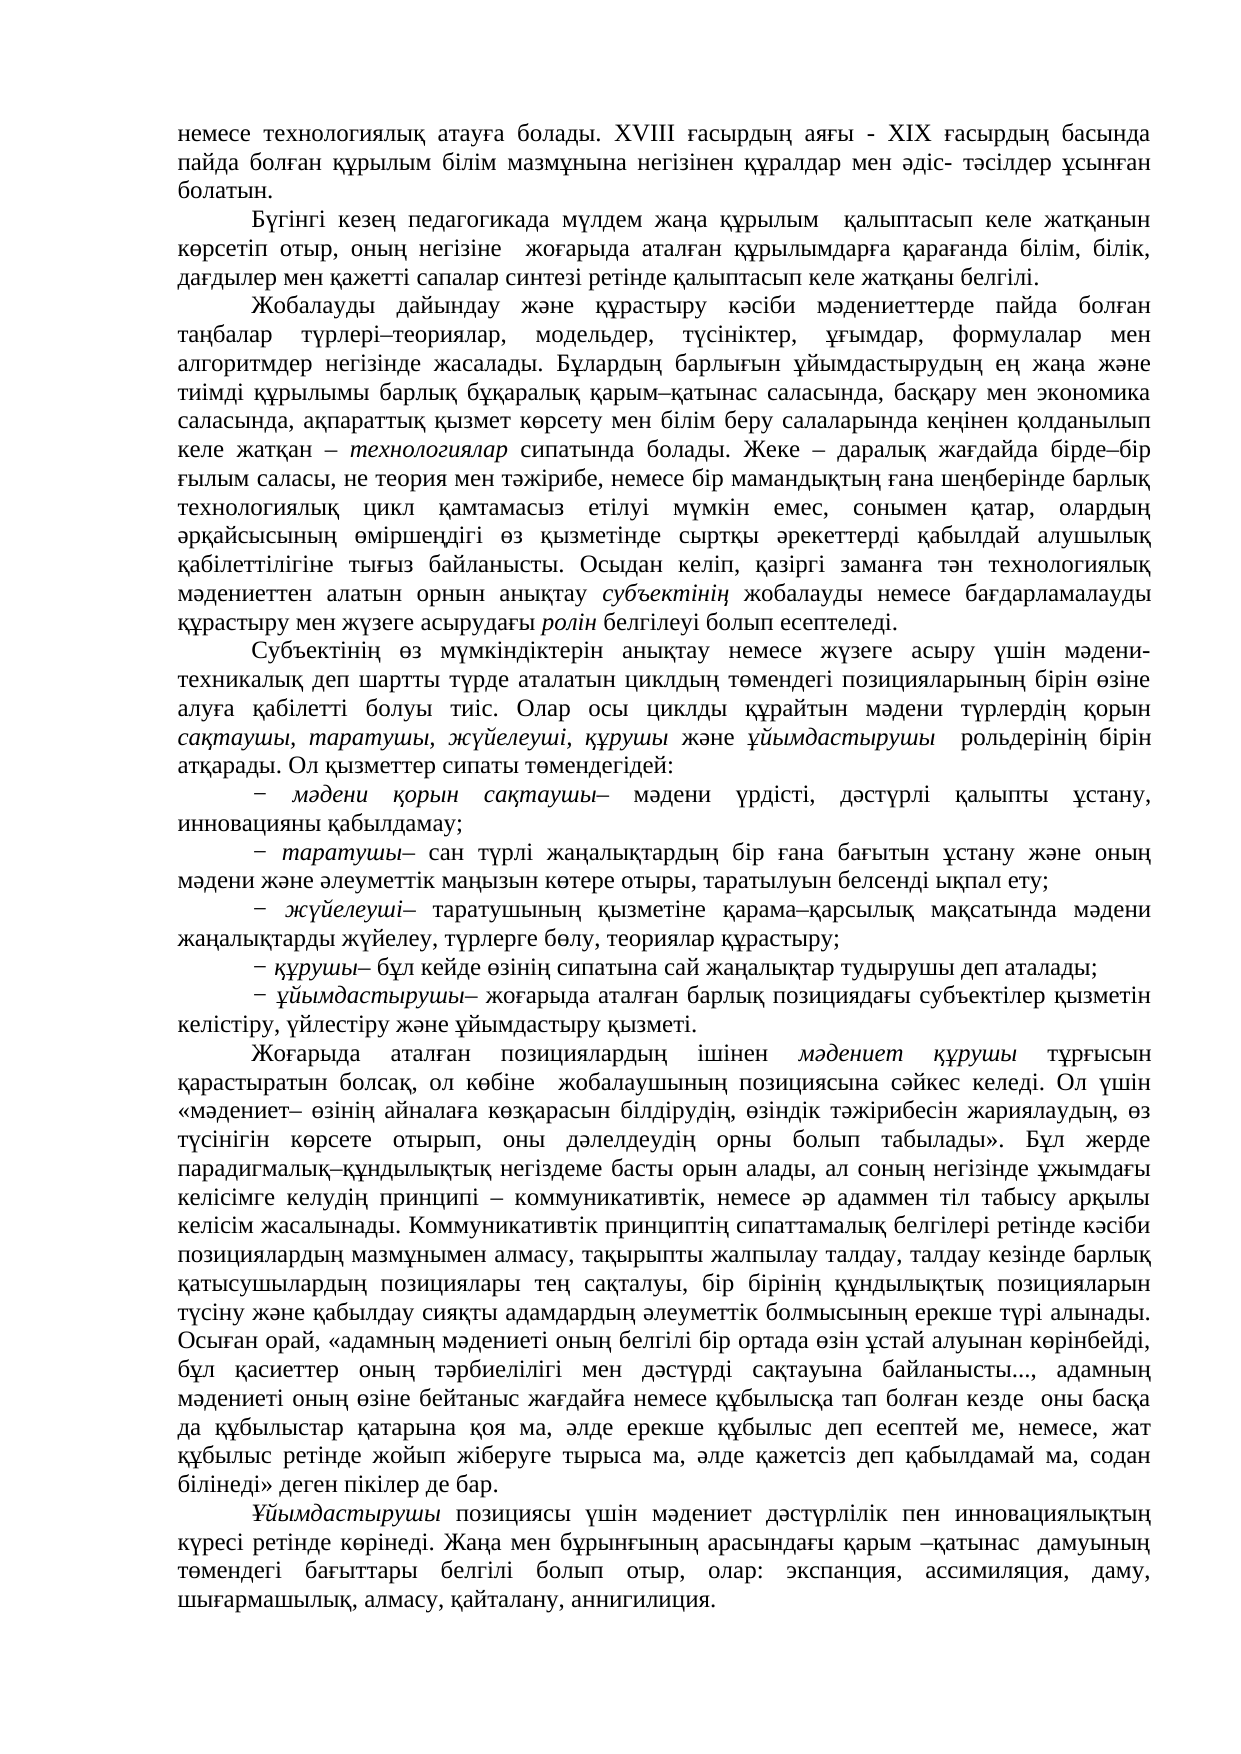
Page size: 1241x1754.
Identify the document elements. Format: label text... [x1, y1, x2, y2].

text − ұйымдастырушы– жоғарыда аталған барлық позициядағы субъектілер қызметін келістіру, үйлестіру және ұйымдастыру қызметі. [177, 981, 1152, 1038]
text Бүгінгі кезең педагогикада мүлдем жаңа құрылым қалыптасып келе жатқанын көрсетіп отыр, оның негізіне жоғарыда аталған құрылымдарға қарағанда білім, білік, дағдылер мен қажетті сапалар синтезі ретінде қалыптасып келе жатқаны белгілі. [177, 204, 1152, 291]
text Жоғарыда аталған позициялардың ішінен мәдениет құрушы тұрғысын қарастыратын болсақ, ол көбіне жобалаушының позициясына сәйкес келеді. Ол үшін «мәдениет– өзінің айналаға көзқарасын білдірудің, өзіндік тәжірибесін жариялаудың, өз түсінігін көрсете отырып, оны дәлелдеудің орны болып табылады». Бұл жерде парадигмалық–құндылықтық негіздеме басты орын алады, ал соның негізінде ұжымдағы келісімге келудің принципі – коммуникативтік, немесе әр адаммен тіл табысу арқылы келісім жасалынады. Коммуникативтік принциптің сипаттамалық белгілері ретінде кәсіби позициялардың мазмұнымен алмасу, тақырыпты жалпылау талдау, талдау кезінде барлық қатысушылардың позициялары тең сақталуы, бір бірінің құндылықтық позицияларын түсіну және қабылдау сияқты адамдардың әлеуметтік болмысының ерекше түрі алынады. Осыған орай, «адамның мәдениеті оның белгілі бір ортада өзін ұстай алуынан көрінбейді, бұл қасиеттер оның тәрбиелілігі мен дәстүрді сақтауына байланысты..., адамның мәдениеті оның өзіне бейтаныс жағдайға немесе құбылысқа тап болған кезде оны басқа да құбылыстар қатарына қоя ма, әлде ерекше құбылыс деп есептей ме, немесе, жат құбылыс ретінде жойып жіберуге тырыса ма, әлде қажетсіз деп қабылдамай ма, содан білінеді» деген пікілер де бар. [177, 1038, 1152, 1498]
text − жүйелеуші– таратушының қызметіне қарама–қарсылық мақсатында мәдени жаңалықтарды жүйелеу, түрлерге бөлу, теориялар құрастыру; [177, 894, 1152, 952]
text − мәдени қорын сақтаушы– мәдени үрдісті, дәстүрлі қалыпты ұстану, инновацияны қабылдамау; [177, 779, 1152, 837]
text Жобалауды дайындау және құрастыру кәсіби мәдениеттерде пайда болған таңбалар түрлері–теориялар, модельдер, түсініктер, ұғымдар, формулалар мен алгоритмдер негізінде жасалады. Бұлардың барлығын ұйымдастырудың ең жаңа және тиімді құрылымы барлық бұқаралық қарым–қатынас саласында, басқару мен экономика саласында, ақпараттық қызмет көрсету мен білім беру салаларында кеңінен қолданылып келе жатқан – технологиялар сипатында болады. Жеке – даралық жағдайда бірде–бір ғылым саласы, не теория мен тәжірибе, немесе бір мамандықтың ғана шеңберінде барлық технологиялық цикл қамтамасыз етілуі мүмкін емес, сонымен қатар, олардың әрқайсысының өміршеңдігі өз қызметінде сыртқы әрекеттерді қабылдай алушылық қабілеттілігіне тығыз байланысты. Осыдан келіп, қазіргі заманға тән технологиялық мәдениеттен алатын орнын анықтау субъектінің жобалауды немесе бағдарламалауды құрастыру мен жүзеге асырудағы ролін белгілеуі болып есептеледі. [177, 291, 1152, 636]
text Субъектінің өз мүмкіндіктерін анықтау немесе жүзеге асыру үшін мәдени-техникалық деп шартты түрде аталатын циклдың төмендегі позицияларының бірін өзіне алуға қабілетті болуы тиіс. Олар осы циклды құрайтын мәдени түрлердің қорын сақтаушы, таратушы, жүйелеуші, құрушы және ұйымдастырушы рольдерінің бірін атқарады. Ол қызметтер сипаты төмендегідей: [177, 636, 1152, 779]
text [177, 118, 1152, 204]
text − таратушы– сан түрлі жаңалықтардың бір ғана бағытын ұстану және оның мәдени және әлеуметтік маңызын көтере отыры, таратылуын белсенді ықпал ету; [177, 837, 1152, 894]
text − құрушы– бұл кейде өзінің сипатына сай жаңалықтар тудырушы деп аталады; [177, 952, 1152, 981]
text Ұйымдастырушы позициясы үшін мәдениет дәстүрлілік пен инновациялықтың күресі ретінде көрінеді. Жаңа мен бұрынғының арасындағы қарым –қатынас дамуының төмендегі бағыттары белгілі болып отыр, олар: экспанция, ассимиляция, даму, шығармашылық, алмасу, қайталану, аннигилиция. [177, 1498, 1152, 1613]
